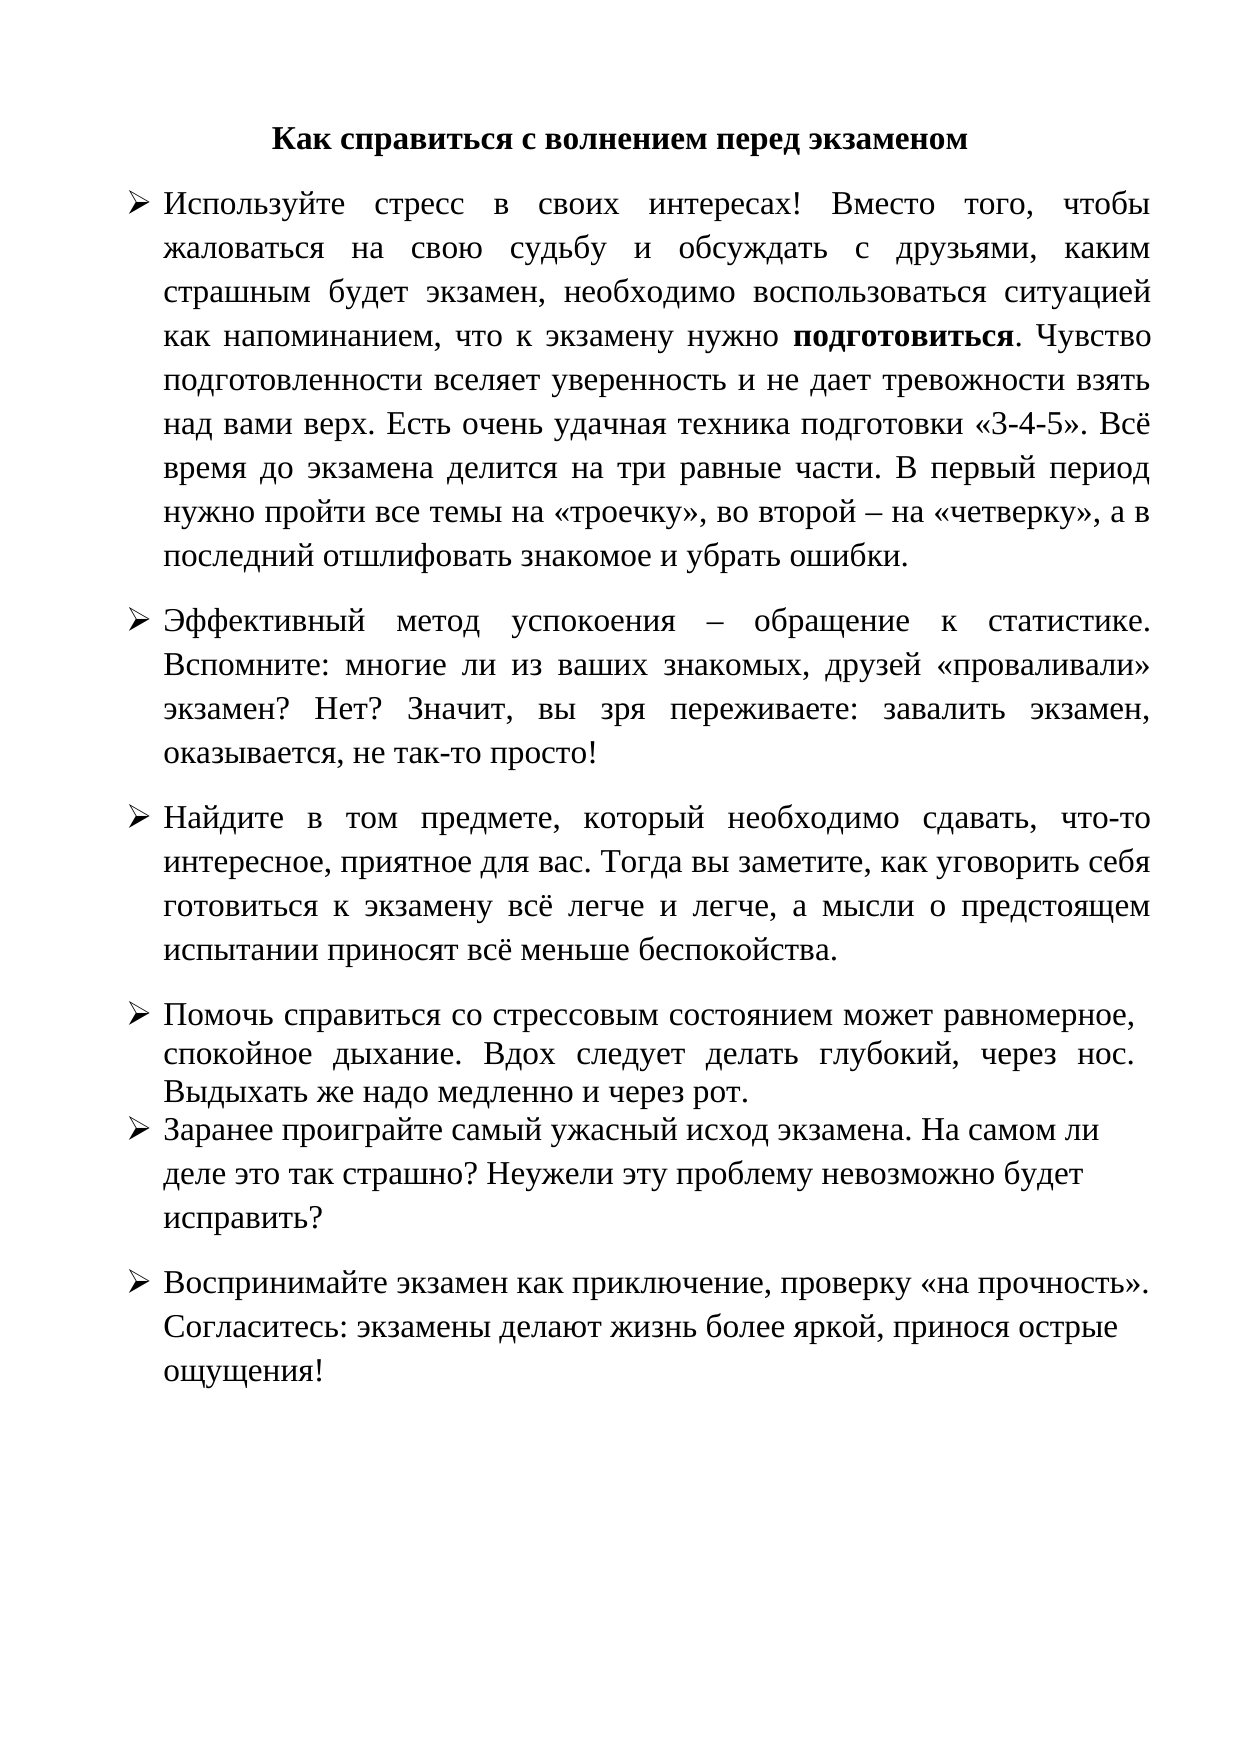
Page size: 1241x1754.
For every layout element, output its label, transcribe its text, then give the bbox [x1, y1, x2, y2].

list Воспринимайте экзамен как приключение, проверку «на прочность». Согласитесь: экзамены делают жизнь более яркой, принося острые ощущения! [126, 1263, 1152, 1389]
list Используйте стресс в своих интересах! Вместо того, чтобы жаловаться на свою судьбу и обсуждать с друзьями, каким страшным будет экзамен, необходимо воспользоваться ситуацией как напоминанием, что к экзамену нужно подготовиться. Чувство подготовленности вселяет уверенность и не дает тревожности взять над вами верх. Есть очень удачная техника подготовки «3-4-5». Всё время до экзамена делится на три равные части. В первый период нужно пройти все темы на «троечку», во второй – на «четверку», а в последний отшлифовать знакомое и убрать ошибки. [126, 183, 1152, 574]
list Эффективный метод успокоения – обращение к статистике. Вспомните: многие ли из ваших знакомых, друзей «проваливали» экзамен? Нет? Значит, вы зря переживаете: завалить экзамен, оказывается, не так-то просто! [126, 600, 1152, 771]
list Найдите в том предмете, который необходимо сдавать, что-то интересное, приятное для вас. Тогда вы заметите, как уговорить себя готовиться к экзамену всё легче и легче, а мысли о предстоящем испытании приносят всё меньше беспокойства. [126, 797, 1152, 968]
list Заранее проиграйте самый ужасный исход экзамена. На самом ли деле это так страшно? Неужели эту проблему невозможно будет исправить? [126, 1109, 1152, 1236]
text Как справиться с волнением перед экзаменом [89, 118, 1152, 156]
list Помочь справиться со стрессовым состоянием может равномерное, спокойное дыхание. Вдох следует делать глубокий, через нос. Выдыхать же надо медленно и через рот. [126, 994, 1136, 1109]
